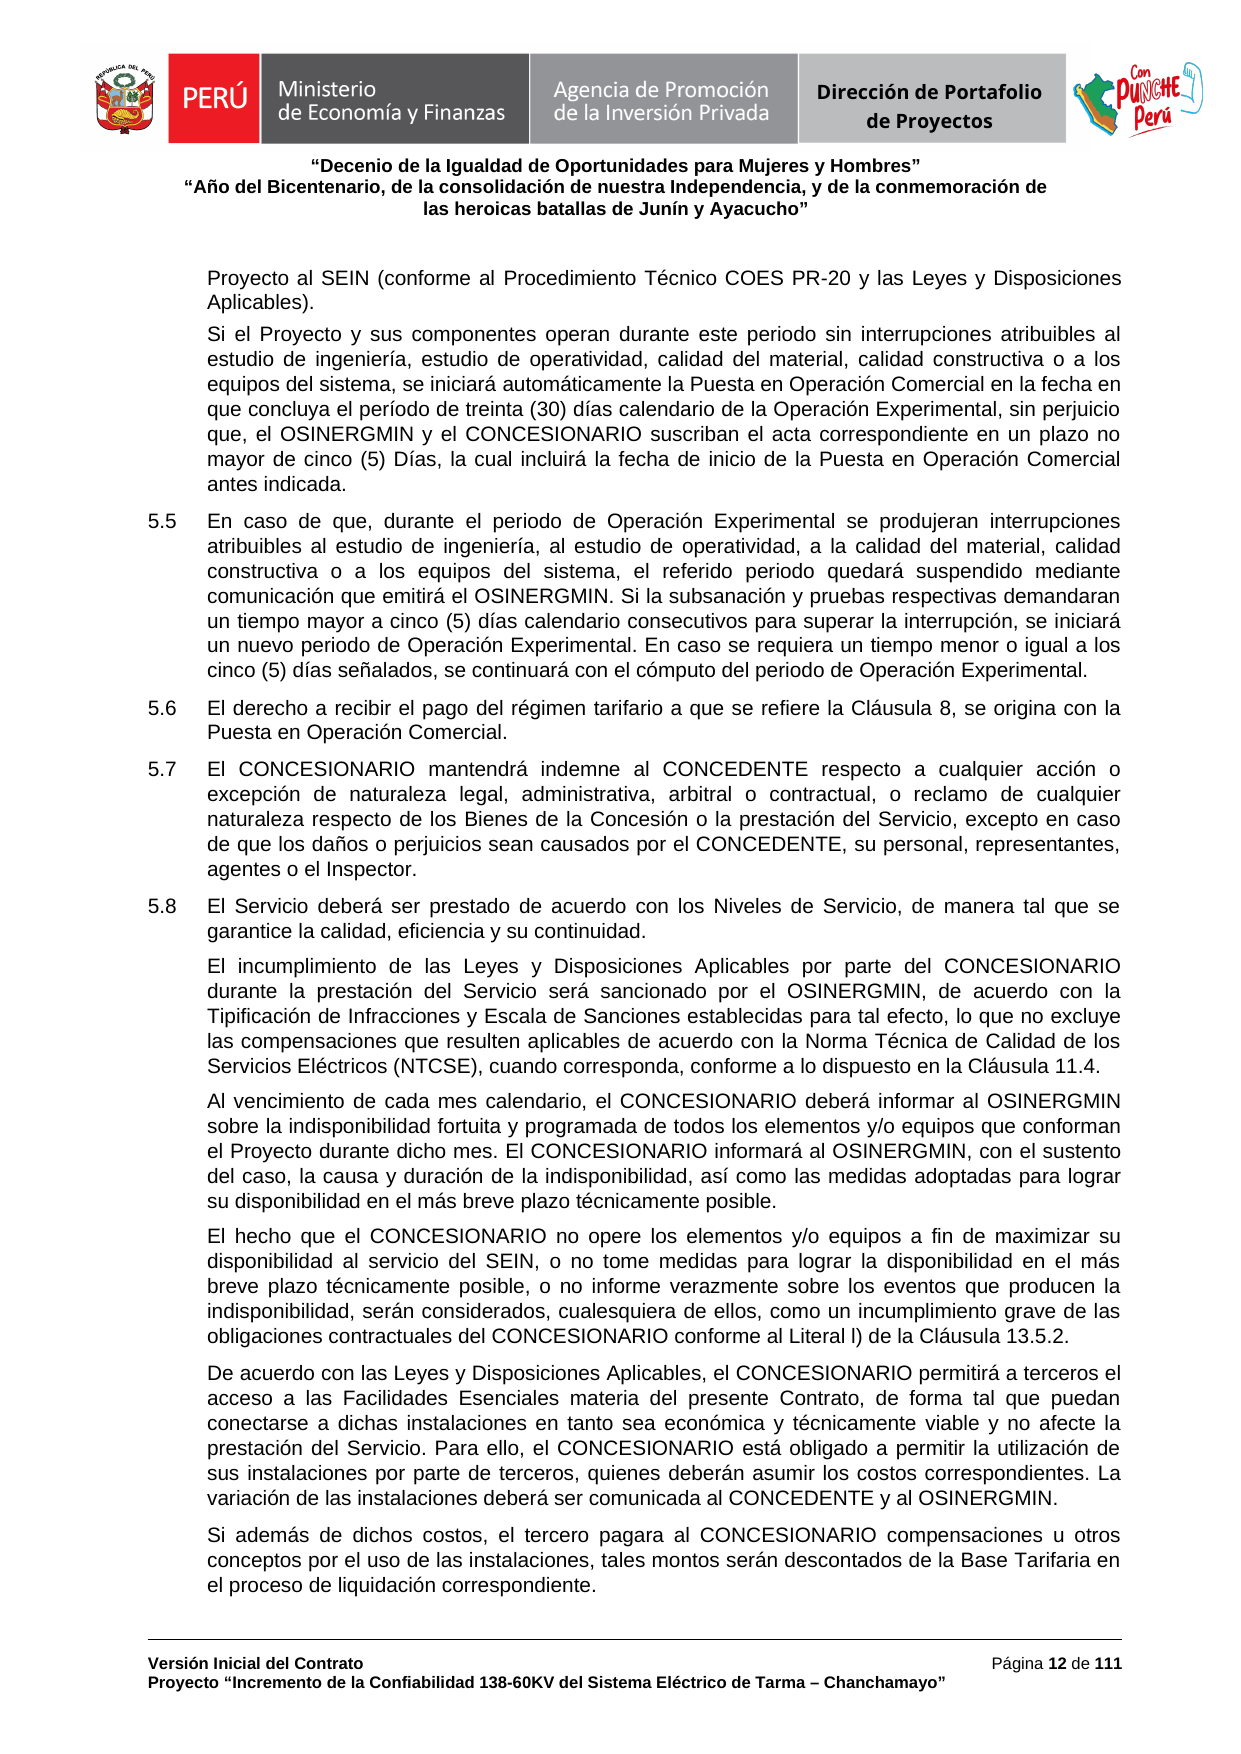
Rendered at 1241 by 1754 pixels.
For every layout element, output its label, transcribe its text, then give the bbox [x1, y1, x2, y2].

text De acuerdo con las Leyes y Disposiciones Aplicables, el CONCESIONARIO permitirá a terceros el acceso a las Facilidades Esenciales materia del presente Contrato, de forma tal que puedan conectarse a dichas instalaciones en tanto sea económica y técnicamente viable y no afecte la prestación del Servicio. Para ello, el CONCESIONARIO está obligado a permitir la utilización de sus instalaciones por parte de terceros, quienes deberán asumir los costos correspondientes. La variación de las instalaciones deberá ser comunicada al CONCEDENTE y al OSINERGMIN. [207, 1361, 1122, 1509]
text Si además de dichos costos, el tercero pagara al CONCESIONARIO compensaciones u otros conceptos por el uso de las instalaciones, tales montos serán descontados de la Base Tarifaria en el proceso de liquidación correspondiente. [207, 1523, 1122, 1596]
list El CONCESIONARIO mantendrá indemne al CONCEDENTE respecto a cualquier acción o excepción de naturaleza legal, administrativa, arbitral o contractual, o reclamo de cualquier naturaleza respecto de los Bienes de la Concesión o la prestación del Servicio, excepto en caso de que los daños o perjuicios sean causados por el CONCEDENTE, su personal, representantes, agentes o el Inspector. [148, 757, 1122, 880]
text Si el Proyecto y sus componentes operan durante este periodo sin interrupciones atribuibles al estudio de ingeniería, estudio de operatividad, calidad del material, calidad constructiva o a los equipos del sistema, se iniciará automáticamente la Puesta en Operación Comercial en la fecha en que concluya el período de treinta (30) días calendario de la Operación Experimental, sin perjuicio que, el OSINERGMIN y el CONCESIONARIO suscriban el acta correspondiente en un plazo no mayor de cinco (5) Días, la cual incluirá la fecha de inicio de la Puesta en Operación Comercial antes indicada. [207, 322, 1122, 495]
text Al vencimiento de cada mes calendario, el CONCESIONARIO deberá informar al OSINERGMIN sobre la indisponibilidad fortuita y programada de todos los elementos y/o equipos que conforman el Proyecto durante dicho mes. El CONCESIONARIO informará al OSINERGMIN, con el sustento del caso, la causa y duración de la indisponibilidad, así como las medidas adoptadas para lograr su disponibilidad en el más breve plazo técnicamente posible. [207, 1089, 1122, 1212]
text El hecho que el CONCESIONARIO no opere los elementos y/o equipos a fin de maximizar su disponibilidad al servicio del SEIN, o no tome medidas para lograr la disponibilidad en el más breve plazo técnicamente posible, o no informe verazmente sobre los eventos que producen la indisponibilidad, serán considerados, cualesquiera de ellos, como un incumplimiento grave de las obligaciones contractuales del CONCESIONARIO conforme al Literal l) de la Cláusula 13.5.2. [207, 1224, 1122, 1347]
list El Servicio deberá ser prestado de acuerdo con los Niveles de Servicio, de manera tal que se garantice la calidad, eficiencia y su continuidad. [148, 894, 1122, 943]
list En caso de que, durante el periodo de Operación Experimental se produjeran interrupciones atribuibles al estudio de ingeniería, al estudio de operatividad, a la calidad del material, calidad constructiva o a los equipos del sistema, el referido periodo quedará suspendido mediante comunicación que emitirá el OSINERGMIN. Si la subsanación y pruebas respectivas demandaran un tiempo mayor a cinco (5) días calendario consecutivos para superar la interrupción, se iniciará un nuevo periodo de Operación Experimental. En caso se requiera un tiempo menor o igual a los cinco (5) días señalados, se continuará con el cómputo del periodo de Operación Experimental. [148, 509, 1122, 682]
picture [81, 43, 1203, 151]
list El derecho a recibir el pago del régimen tarifario a que se refiere la Cláusula 8, se origina con la Puesta en Operación Comercial. [148, 696, 1122, 744]
text El incumplimiento de las Leyes y Disposiciones Aplicables por parte del CONCESIONARIO durante la prestación del Servicio será sancionado por el OSINERGMIN, de acuerdo con la Tipificación de Infracciones y Escala de Sanciones establecidas para tal efecto, lo que no excluye las compensaciones que resulten aplicables de acuerdo con la Norma Técnica de Calidad de los Servicios Eléctricos (NTCSE), cuando corresponda, conforme a lo dispuesto en la Cláusula 11.4. [207, 954, 1122, 1078]
